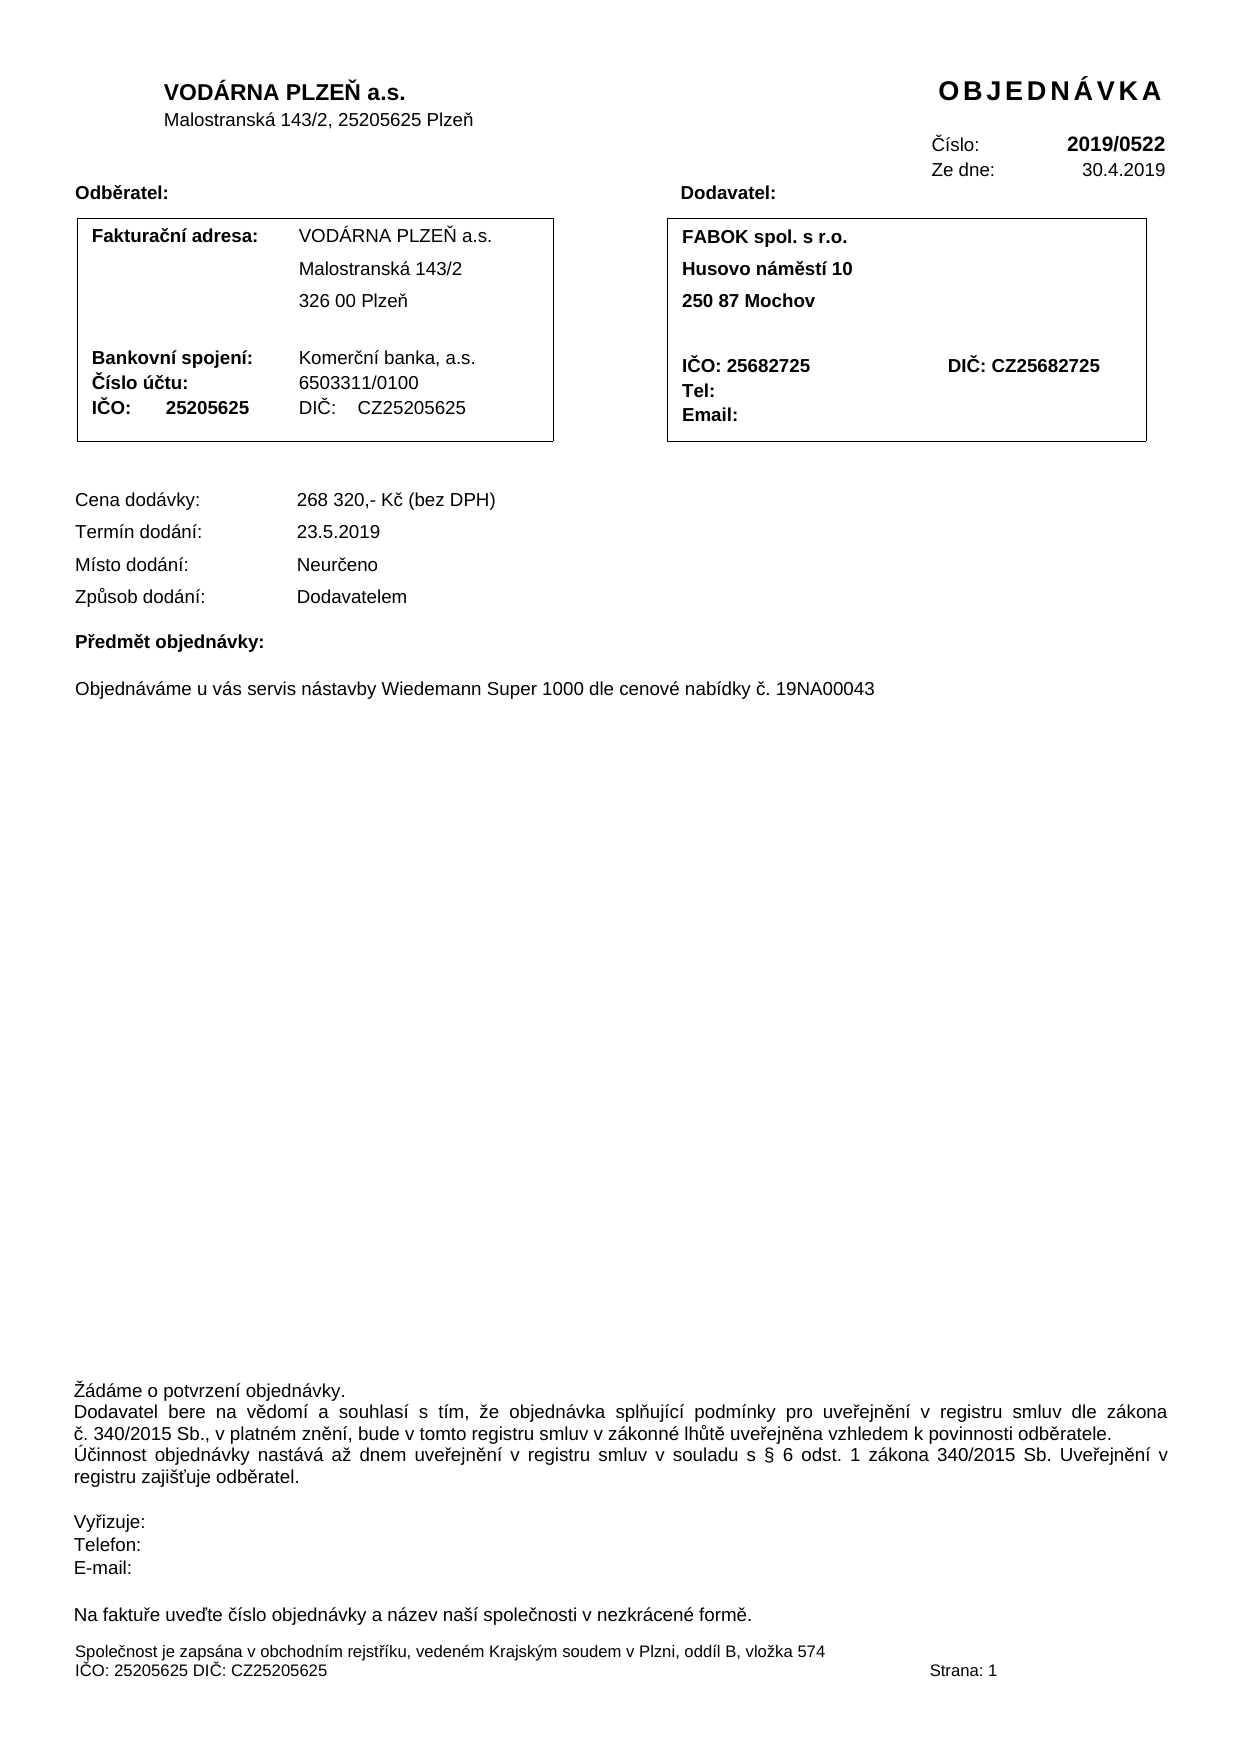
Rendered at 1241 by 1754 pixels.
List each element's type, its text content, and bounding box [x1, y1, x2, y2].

text Malostranská 143/2, 25205625 Plzeň [75, 109, 1165, 130]
text Předmět objednávky: [75, 631, 1165, 652]
text Ze dne: 30.4.2019 [75, 158, 1165, 180]
text Číslo: 2019/0522 [75, 132, 1165, 156]
text Způsob dodání: Dodavatelem [75, 586, 1165, 607]
text Termín dodání: 23.5.2019 [75, 521, 1165, 543]
text Místo dodání: Neurčeno [75, 553, 1165, 575]
text Cena dodávky: 268 320,- Kč (bez DPH) [75, 489, 1165, 510]
text Objednáváme u vás servis nástavby Wiedemann Super 1000 dle cenové nabídky č. 19NA00043 [75, 677, 1165, 699]
text VODÁRNA PLZEŇ a.s. OBJEDNÁVKA [75, 75, 1165, 106]
text Odběratel: Dodavatel: [75, 182, 1165, 204]
